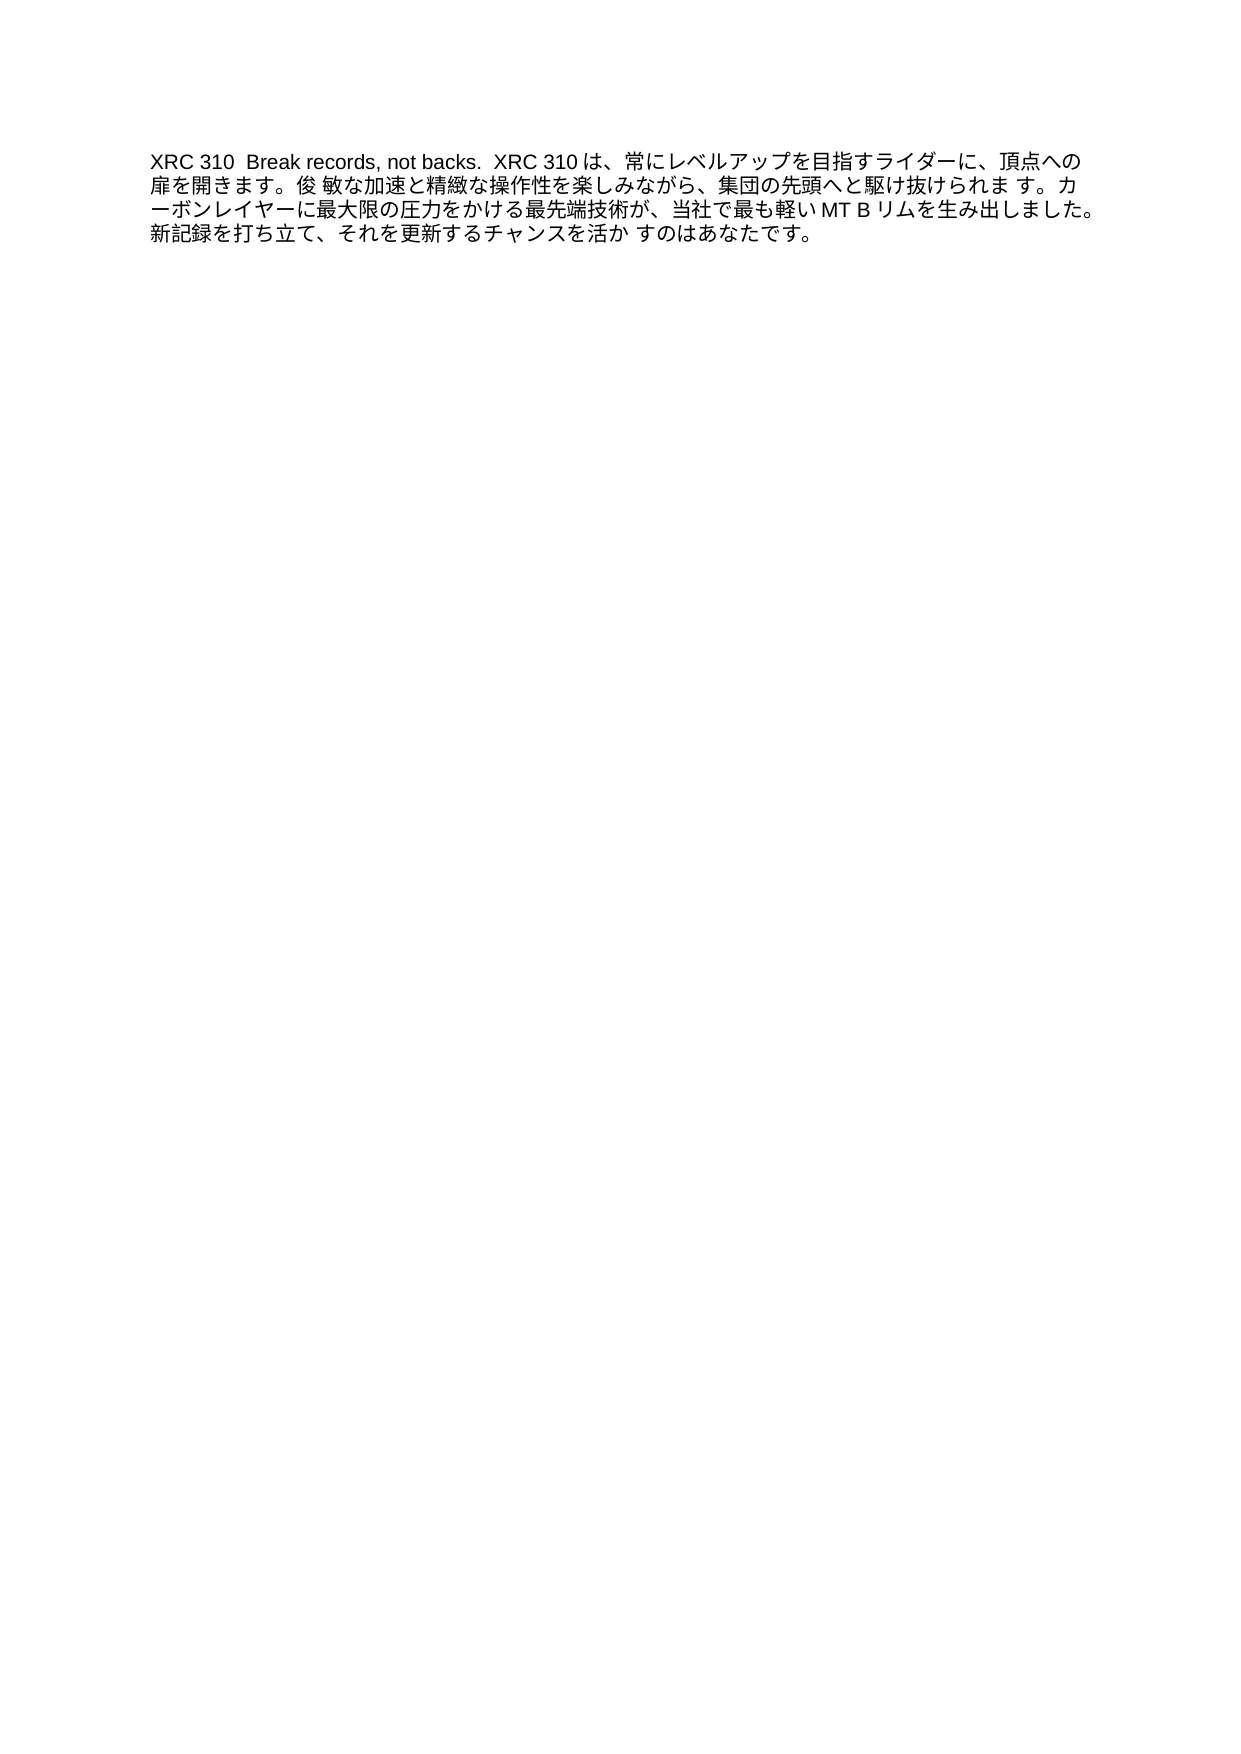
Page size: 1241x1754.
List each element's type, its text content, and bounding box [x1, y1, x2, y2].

text XRC 310 Break records, not backs. XRC 310は、常にレベルアップを目指すライダーに、頂点への扉を開きます。俊 敏な加速と精緻な操作性を楽しみながら、集団の先頭へと駆け抜けられま す。カーボンレイヤーに最大限の圧力をかける最先端技術が、当社で最も軽いMT Bリムを生み出しました。新記録を打ち立て、それを更新するチャンスを活か すのはあなたです。 [150, 150, 1090, 246]
